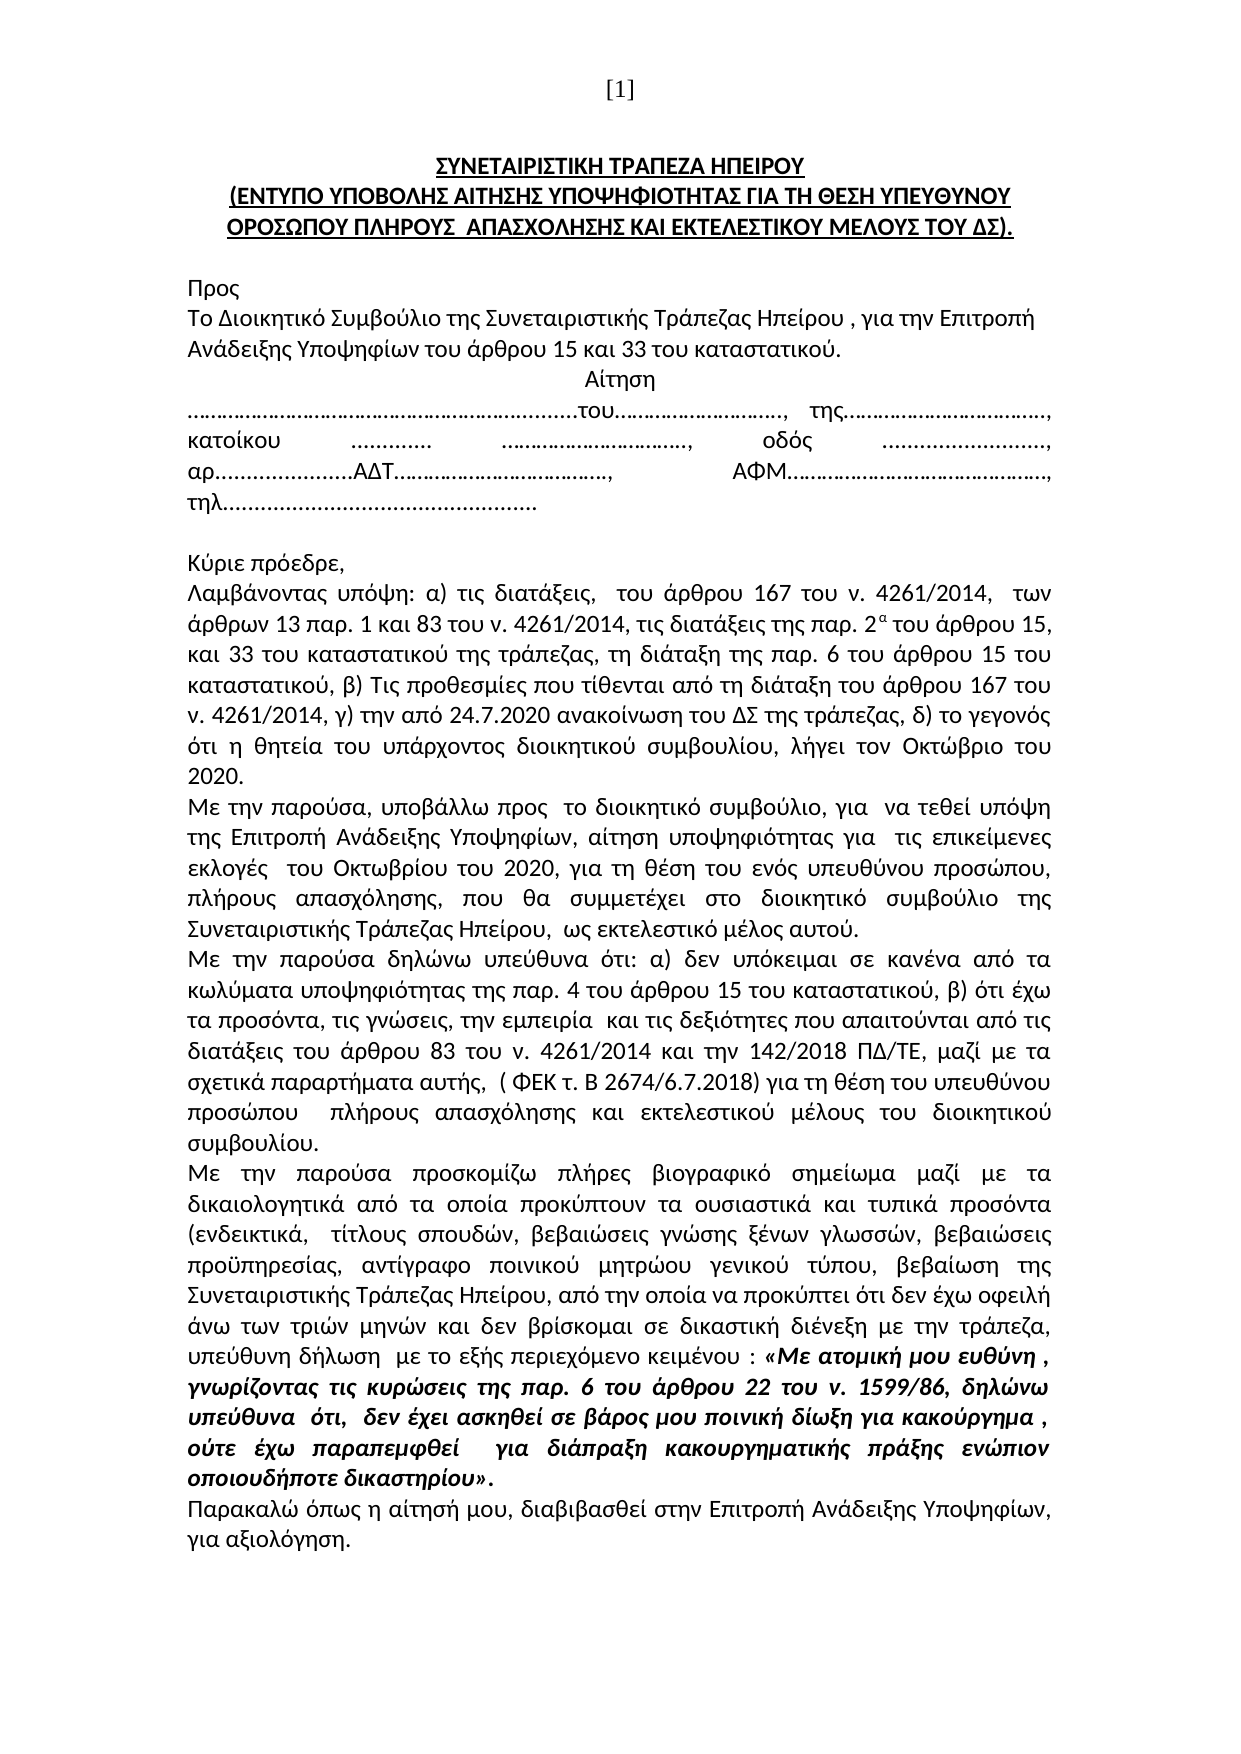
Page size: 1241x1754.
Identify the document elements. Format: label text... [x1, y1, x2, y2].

text Κύριε πρόεδρε, [187, 547, 1053, 577]
text Με την παρούσα προσκομίζω πλήρες βιογραφικό σημείωμα μαζί με τα δικαιολογητικά από τα οποία προκύπτουν τα ουσιαστικά και τυπικά προσόντα (ενδεικτικά, τίτλους σπουδών, βεβαιώσεις γνώσης ξένων γλωσσών, βεβαιώσεις προϋπηρεσίας, αντίγραφο ποινικού μητρώου γενικού τύπου, βεβαίωση της Συνεταιριστικής Τράπεζας Ηπείρου, από την οποία να προκύπτει ότι δεν έχω οφειλή άνω των τριών μηνών και δεν βρίσκομαι σε δικαστική διένεξη με την τράπεζα, υπεύθυνη δήλωση με το εξής περιεχόμενο κειμένου : «Με ατομική μου ευθύνη , γνωρίζοντας τις κυρώσεις της παρ. 6 του άρθρου 22 του ν. 1599/86, δηλώνω υπεύθυνα ότι, δεν έχει ασκηθεί σε βάρος μου ποινική δίωξη για κακούργημα , ούτε έχω παραπεμφθεί για διάπραξη κακουργηματικής πράξης ενώπιον οποιουδήποτε δικαστηρίου». [187, 1157, 1053, 1493]
text …………………………………………………..........του……………………….., της…………………………….., κατοίκου ............. ………………………….., οδός .........................., αρ......................ΑΔΤ………………………………., ΑΦΜ………………………………………, τηλ.................................................. [187, 394, 1053, 516]
text Λαμβάνοντας υπόψη: α) τις διατάξεις, του άρθρου 167 του ν. 4261/2014, των άρθρων 13 παρ. 1 και 83 του ν. 4261/2014, τις διατάξεις της παρ. 2α του άρθρου 15, και 33 του καταστατικού της τράπεζας, τη διάταξη της παρ. 6 του άρθρου 15 του καταστατικού, β) Τις προθεσμίες που τίθενται από τη διάταξη του άρθρου 167 του ν. 4261/2014, γ) την από 24.7.2020 ανακοίνωση του ΔΣ της τράπεζας, δ) το γεγονός ότι η θητεία του υπάρχοντος διοικητικού συμβουλίου, λήγει τον Οκτώβριο του 2020. [187, 577, 1053, 791]
text Αίτηση [187, 364, 1053, 394]
text Το Διοικητικό Συμβούλιο της Συνεταιριστικής Τράπεζας Ηπείρου , για την Επιτροπή Ανάδειξης Υποψηφίων του άρθρου 15 και 33 του καταστατικού. [187, 303, 1053, 364]
text ΣΥΝΕΤΑΙΡΙΣΤΙΚΗ ΤΡΑΠΕΖΑ ΗΠΕΙΡΟΥ [187, 150, 1053, 181]
text Με την παρούσα, υποβάλλω προς το διοικητικό συμβούλιο, για να τεθεί υπόψη της Επιτροπή Ανάδειξης Υποψηφίων, αίτηση υποψηφιότητας για τις επικείμενες εκλογές του Οκτωβρίου του 2020, για τη θέση του ενός υπευθύνου προσώπου, πλήρους απασχόλησης, που θα συμμετέχει στο διοικητικό συμβούλιο της Συνεταιριστικής Τράπεζας Ηπείρου, ως εκτελεστικό μέλος αυτού. [187, 791, 1053, 943]
text Προς [187, 272, 1053, 303]
text Παρακαλώ όπως η αίτησή μου, διαβιβασθεί στην Επιτροπή Ανάδειξης Υποψηφίων, για αξιολόγηση. [187, 1493, 1053, 1554]
text Με την παρούσα δηλώνω υπεύθυνα ότι: α) δεν υπόκειμαι σε κανένα από τα κωλύματα υποψηφιότητας της παρ. 4 του άρθρου 15 του καταστατικού, β) ότι έχω τα προσόντα, τις γνώσεις, την εμπειρία και τις δεξιότητες που απαιτούνται από τις διατάξεις του άρθρου 83 του ν. 4261/2014 και την 142/2018 ΠΔ/ΤΕ, μαζί με τα σχετικά παραρτήματα αυτής, ( ΦΕΚ τ. Β 2674/6.7.2018) για τη θέση του υπευθύνου προσώπου πλήρους απασχόλησης και εκτελεστικού μέλους του διοικητικού συμβουλίου. [187, 943, 1053, 1157]
text (ΕΝΤΥΠΟ ΥΠΟΒΟΛΗΣ ΑΙΤΗΣΗΣ ΥΠΟΨΗΦΙΟΤΗΤΑΣ ΓΙΑ ΤΗ ΘΕΣΗ ΥΠΕΥΘΥΝΟΥ ΟΡΟΣΩΠΟΥ ΠΛΗΡΟΥΣ ΑΠΑΣΧΟΛΗΣΗΣ ΚΑΙ ΕΚΤΕΛΕΣΤΙΚΟΥ ΜΕΛΟΥΣ ΤΟΥ ΔΣ). [187, 181, 1053, 242]
